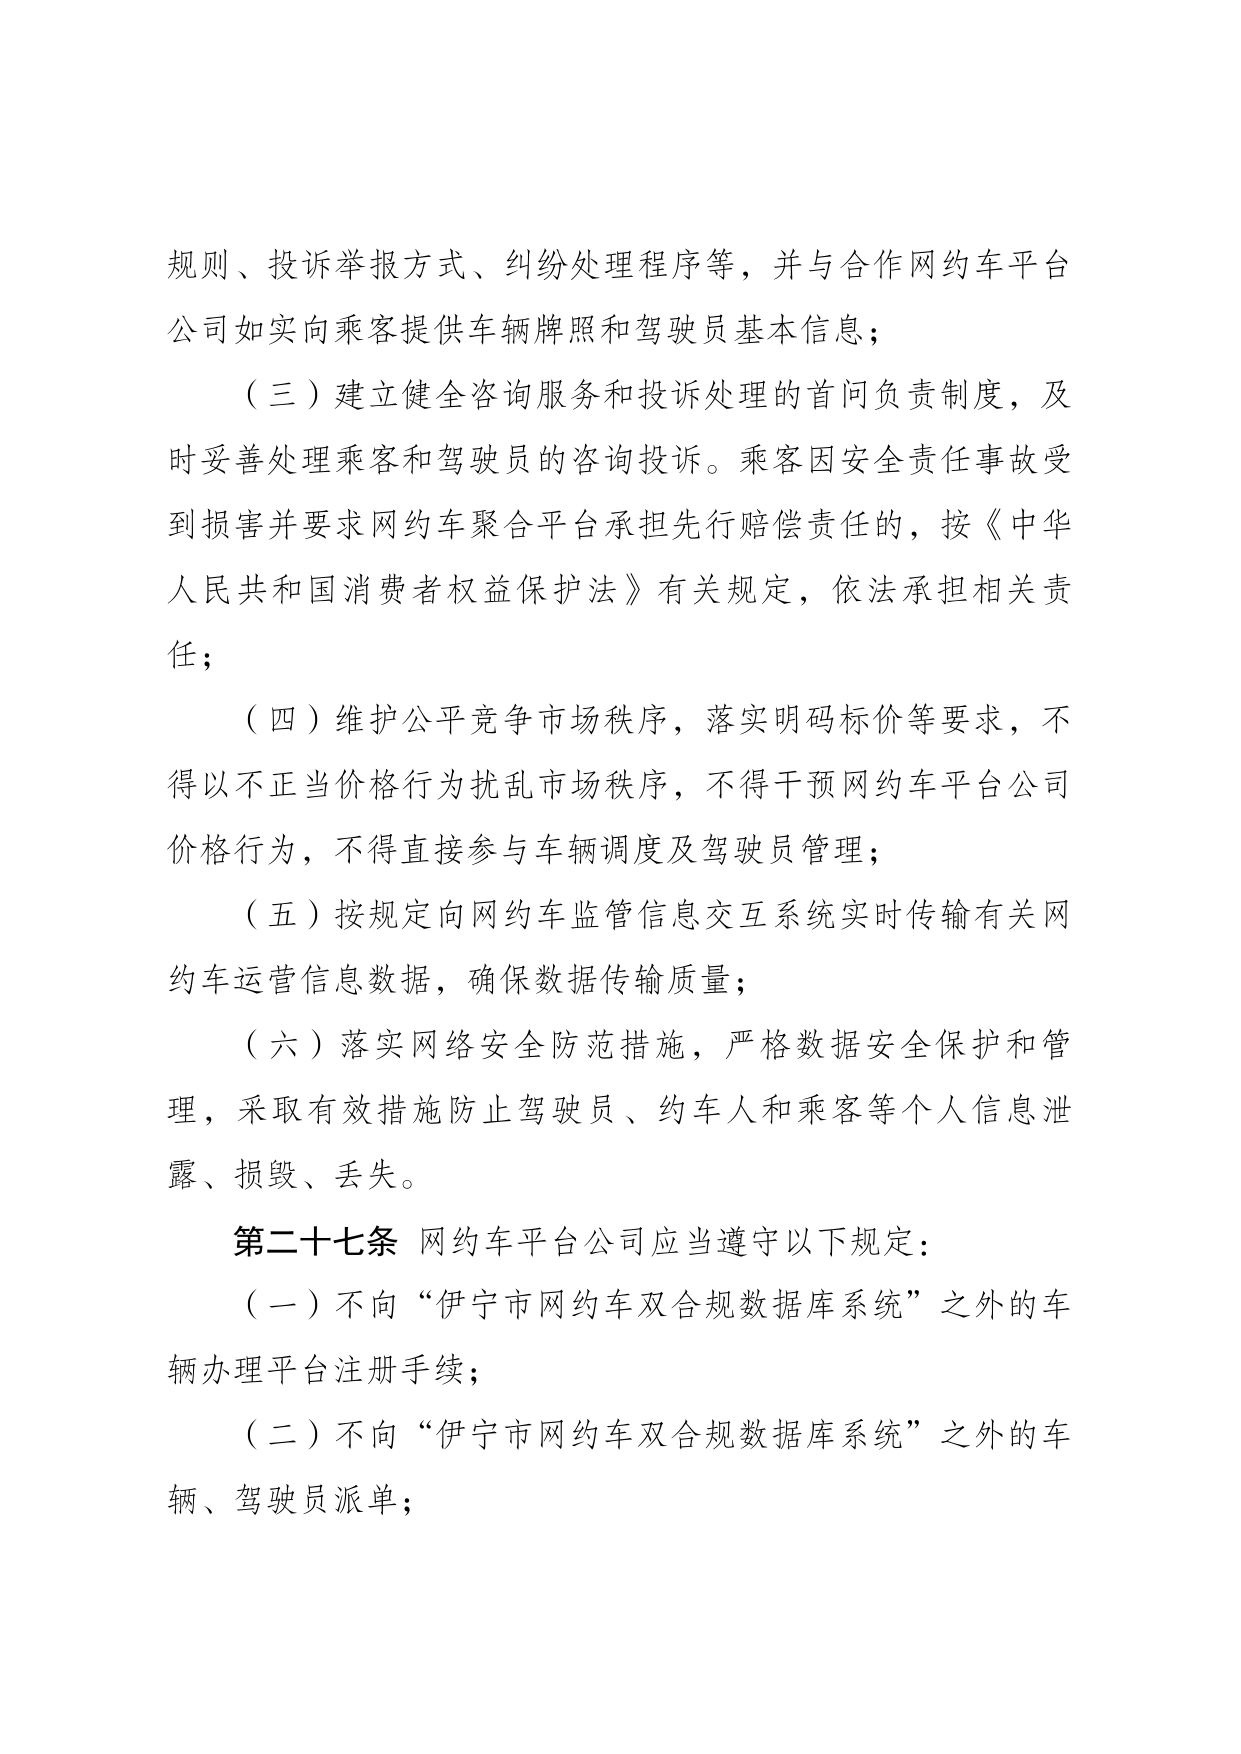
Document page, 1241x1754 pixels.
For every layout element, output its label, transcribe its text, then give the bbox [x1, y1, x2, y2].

text （三）建立健全咨询服务和投诉处理的首问负责制度，及时妥善处理乘客和驾驶员的咨询投诉。乘客因安全责任事故受到损害并要求网约车聚合平台承担先行赔偿责任的，按《中华人民共和国消费者权益保护法》有关规定，依法承担相关责任； [165, 363, 1075, 688]
text （一）不向“伊宁市网约车双合规数据库系统”之外的车辆办理平台注册手续； [165, 1273, 1075, 1403]
text （二）不向“伊宁市网约车双合规数据库系统”之外的车辆、驾驶员派单； [165, 1403, 1075, 1533]
text （四）维护公平竞争市场秩序，落实明码标价等要求，不得以不正当价格行为扰乱市场秩序，不得干预网约车平台公司价格行为，不得直接参与车辆调度及驾驶员管理； [165, 688, 1075, 883]
text （五）按规定向网约车监管信息交互系统实时传输有关网约车运营信息数据，确保数据传输质量； [165, 883, 1075, 1013]
text 第二十七条 网约车平台公司应当遵守以下规定： [165, 1208, 1075, 1273]
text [165, 233, 1075, 363]
text （六）落实网络安全防范措施，严格数据安全保护和管理，采取有效措施防止驾驶员、约车人和乘客等个人信息泄露、损毁、丢失。 [165, 1013, 1075, 1208]
